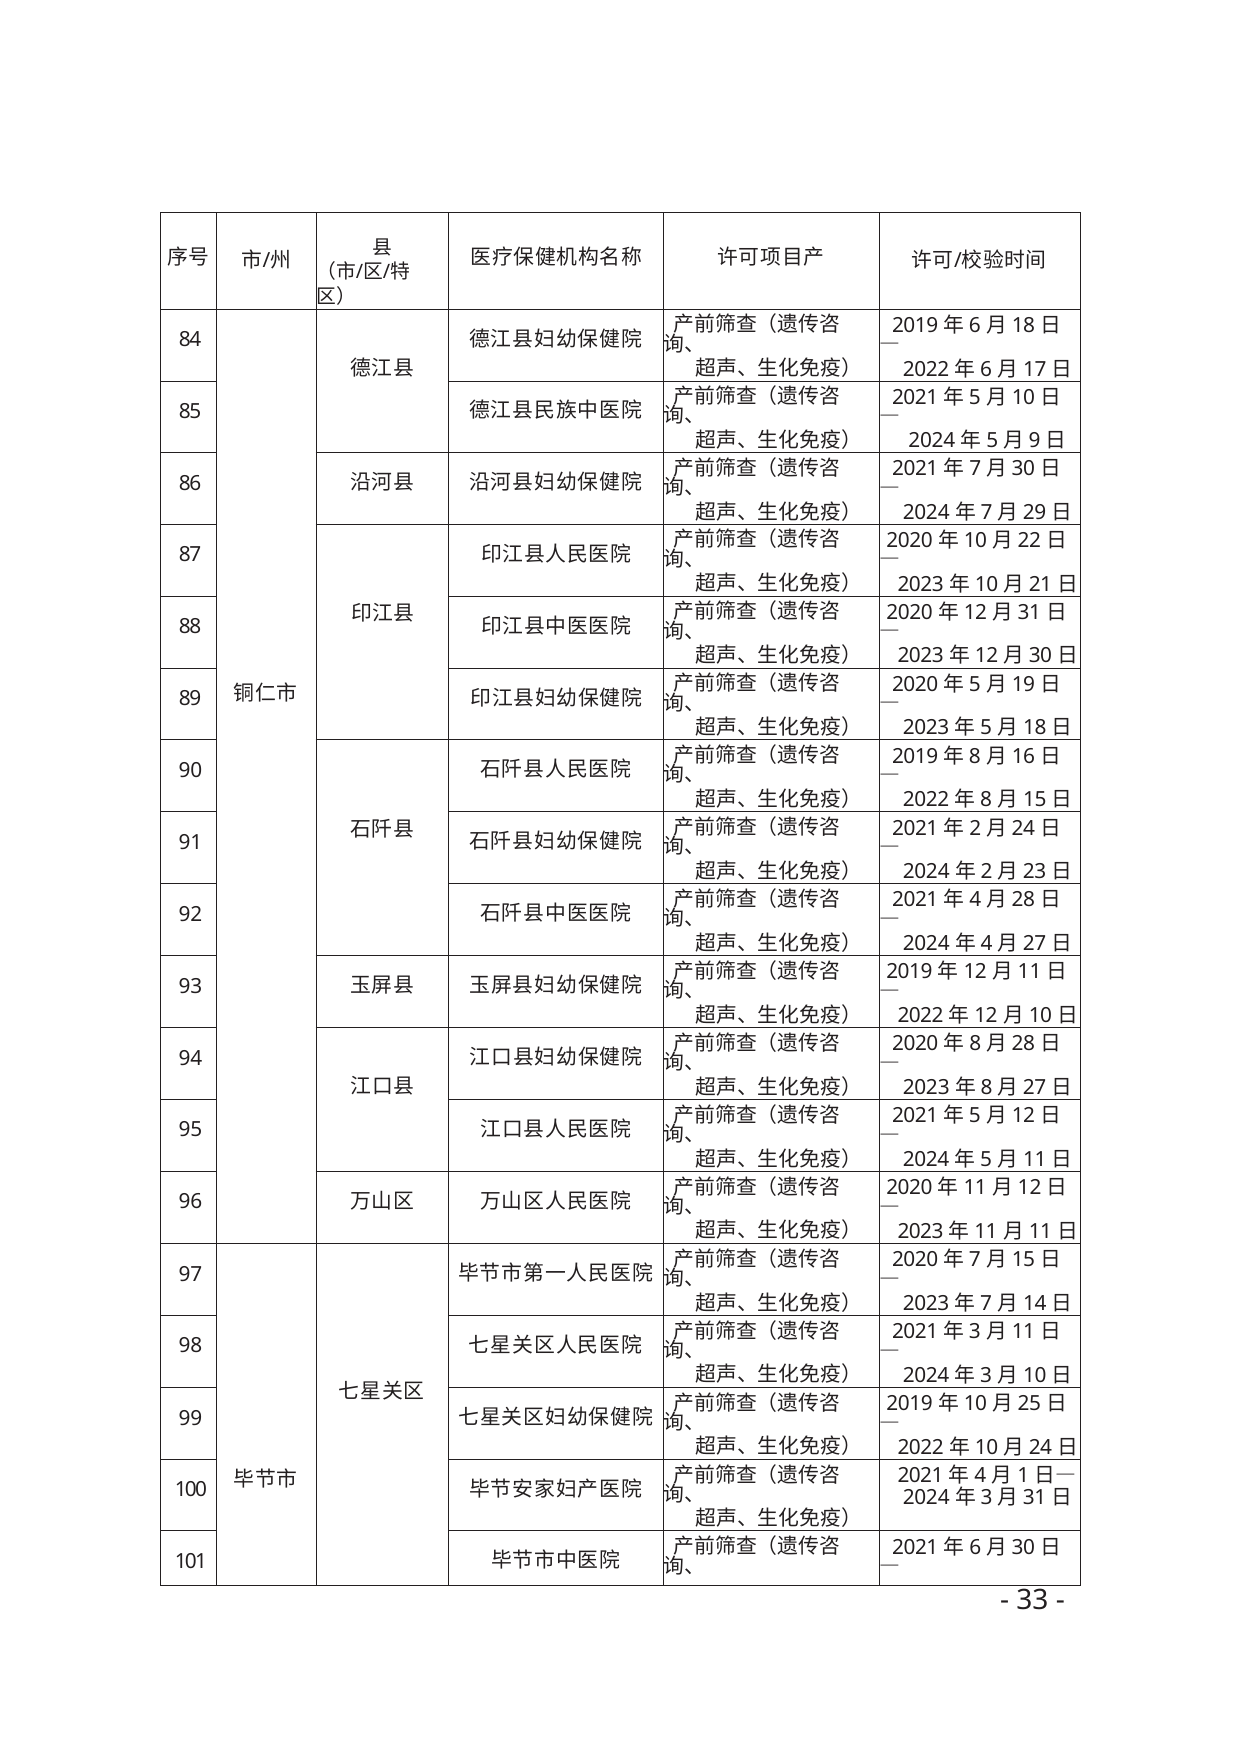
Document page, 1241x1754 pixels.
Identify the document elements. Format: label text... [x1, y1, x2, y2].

table_cell 沿河县 [317, 453, 448, 524]
table_cell 七星关区 [317, 1244, 448, 1585]
table_cell 2019 年 8 月 16 日— 2022 年 8 月 15 日 [880, 740, 1080, 811]
table_cell 印江县人民医院 [449, 525, 663, 596]
table_cell 86 [161, 453, 216, 524]
table_cell 产前筛查（遗传咨询、 超声、生化免疫） [664, 1531, 879, 1585]
table_header 序号 [161, 213, 216, 309]
table_header 许可项目产 [664, 213, 879, 309]
table_cell 2019 年 12 月 11 日— 2022 年 12 月 10 日 [880, 956, 1080, 1027]
table_cell 2021 年 5 月 10 日— 2024 年 5 月9 日 [880, 382, 1080, 452]
table_cell 97 [161, 1244, 216, 1315]
table_cell 100 [161, 1460, 216, 1530]
table_cell 2021 年 4 月28 日— 2024 年 4 月27 日 [880, 884, 1080, 955]
table_cell 产前筛查（遗传咨询、 超声、生化免疫） [664, 669, 879, 739]
table_cell 德江县妇幼保健院 [449, 310, 663, 381]
table_cell 产前筛查（遗传咨询、 超声、生化免疫） [664, 812, 879, 883]
table_cell 七星关区人民医院 [449, 1316, 663, 1387]
table_cell 2020 年 11 月 12 日— 2023 年 11 月 11 日 [880, 1172, 1080, 1243]
table_cell 产前筛查（遗传咨询、 超声、生化免疫） [664, 1244, 879, 1315]
table_cell 德江县 [317, 310, 448, 452]
table_cell 101 [161, 1531, 216, 1585]
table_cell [880, 1531, 1080, 1585]
table_cell 产前筛查（遗传咨询、 超声、生化免疫） [664, 1460, 879, 1530]
table_cell 石阡县 [317, 740, 448, 955]
table_cell 毕节市中医院 [449, 1531, 663, 1585]
table_cell 产前筛查（遗传咨询、 超声、生化免疫） [664, 310, 879, 381]
table_cell 99 [161, 1388, 216, 1459]
table_cell 产前筛查（遗传咨询、 超声、生化免疫） [664, 956, 879, 1027]
table_cell 2020 年 12 月31 日— 2023 年 12 月30 日 [880, 597, 1080, 667]
table_cell 84 [161, 310, 216, 381]
table_cell 93 [161, 956, 216, 1027]
table_cell 91 [161, 812, 216, 883]
table_cell 2021 年 4 月 1 日— 2024 年 3 月31 日 [880, 1460, 1080, 1530]
table_cell 89 [161, 669, 216, 739]
table_cell 江口县人民医院 [449, 1100, 663, 1171]
table_cell 2019 年 6 月 18 日— 2022 年 6 月 17 日 [880, 310, 1080, 381]
table_cell 产前筛查（遗传咨询、 超声、生化免疫） [664, 382, 879, 452]
table_cell 石阡县中医医院 [449, 884, 663, 955]
table_header 县 （市/区/特区） [317, 213, 448, 309]
table_cell 2019 年 10 月25 日— 2022 年 10 月24 日 [880, 1388, 1080, 1459]
table_cell 印江县 [317, 525, 448, 739]
table_cell 石阡县妇幼保健院 [449, 812, 663, 883]
table_cell 产前筛查（遗传咨询、 超声、生化免疫） [664, 1388, 879, 1459]
table_cell 95 [161, 1100, 216, 1171]
table_cell 万山区 [317, 1172, 448, 1243]
table_cell 印江县中医医院 [449, 597, 663, 667]
table_header 许可/校验时间 [880, 213, 1080, 309]
table_cell 98 [161, 1316, 216, 1387]
table_cell 2020 年 8 月28 日— 2023 年 8 月27 日 [880, 1028, 1080, 1099]
table_cell 94 [161, 1028, 216, 1099]
table_cell 产前筛查（遗传咨询、 超声、生化免疫） [664, 525, 879, 596]
table_cell 江口县妇幼保健院 [449, 1028, 663, 1099]
table_cell 万山区人民医院 [449, 1172, 663, 1243]
table_header 市/州 [217, 213, 316, 309]
table_cell 92 [161, 884, 216, 955]
table_cell 2021 年 7 月30 日— 2024 年 7 月29 日 [880, 453, 1080, 524]
table_cell 2020 年 7 月 15 日— 2023 年 7 月 14 日 [880, 1244, 1080, 1315]
table_cell 毕节市第一人民医院 [449, 1244, 663, 1315]
table_cell 2021 年 5 月 12 日— 2024 年 5 月 11 日 [880, 1100, 1080, 1171]
table_cell 2021 年 3 月 11 日— 2024 年 3 月 10 日 [880, 1316, 1080, 1387]
table_cell 85 [161, 382, 216, 452]
table_cell 2021 年 2 月24 日— 2024 年 2 月23 日 [880, 812, 1080, 883]
table_cell 毕节安家妇产医院 [449, 1460, 663, 1530]
table_cell 石阡县人民医院 [449, 740, 663, 811]
table_cell 玉屏县 [317, 956, 448, 1027]
table_cell 产前筛查（遗传咨询、 超声、生化免疫） [664, 597, 879, 667]
table_cell 铜仁市 [217, 310, 316, 1243]
table_header 医疗保健机构名称 [449, 213, 663, 309]
table_cell 印江县妇幼保健院 [449, 669, 663, 739]
table_cell 玉屏县妇幼保健院 [449, 956, 663, 1027]
table_cell 沿河县妇幼保健院 [449, 453, 663, 524]
table_cell 产前筛查（遗传咨询、 超声、生化免疫） [664, 1172, 879, 1243]
table_cell 2020 年 10 月22 日— 2023 年 10 月21 日 [880, 525, 1080, 596]
table_cell 产前筛查（遗传咨询、 超声、生化免疫） [664, 884, 879, 955]
table_cell 2020 年 5 月 19 日— 2023 年 5 月 18 日 [880, 669, 1080, 739]
table_cell 七星关区妇幼保健院 [449, 1388, 663, 1459]
table_cell 产前筛查（遗传咨询、 超声、生化免疫） [664, 1100, 879, 1171]
table_cell 90 [161, 740, 216, 811]
table_cell 江口县 [317, 1028, 448, 1171]
table_cell 产前筛查（遗传咨询、 超声、生化免疫） [664, 1316, 879, 1387]
table_cell 88 [161, 597, 216, 667]
table_cell 产前筛查（遗传咨询、 超声、生化免疫） [664, 740, 879, 811]
table_cell 德江县民族中医院 [449, 382, 663, 452]
table_cell 产前筛查（遗传咨询、 超声、生化免疫） [664, 453, 879, 524]
table_cell 87 [161, 525, 216, 596]
table_cell 毕节市 [217, 1244, 316, 1585]
table_cell 产前筛查（遗传咨询、 超声、生化免疫） [664, 1028, 879, 1099]
table_cell 96 [161, 1172, 216, 1243]
